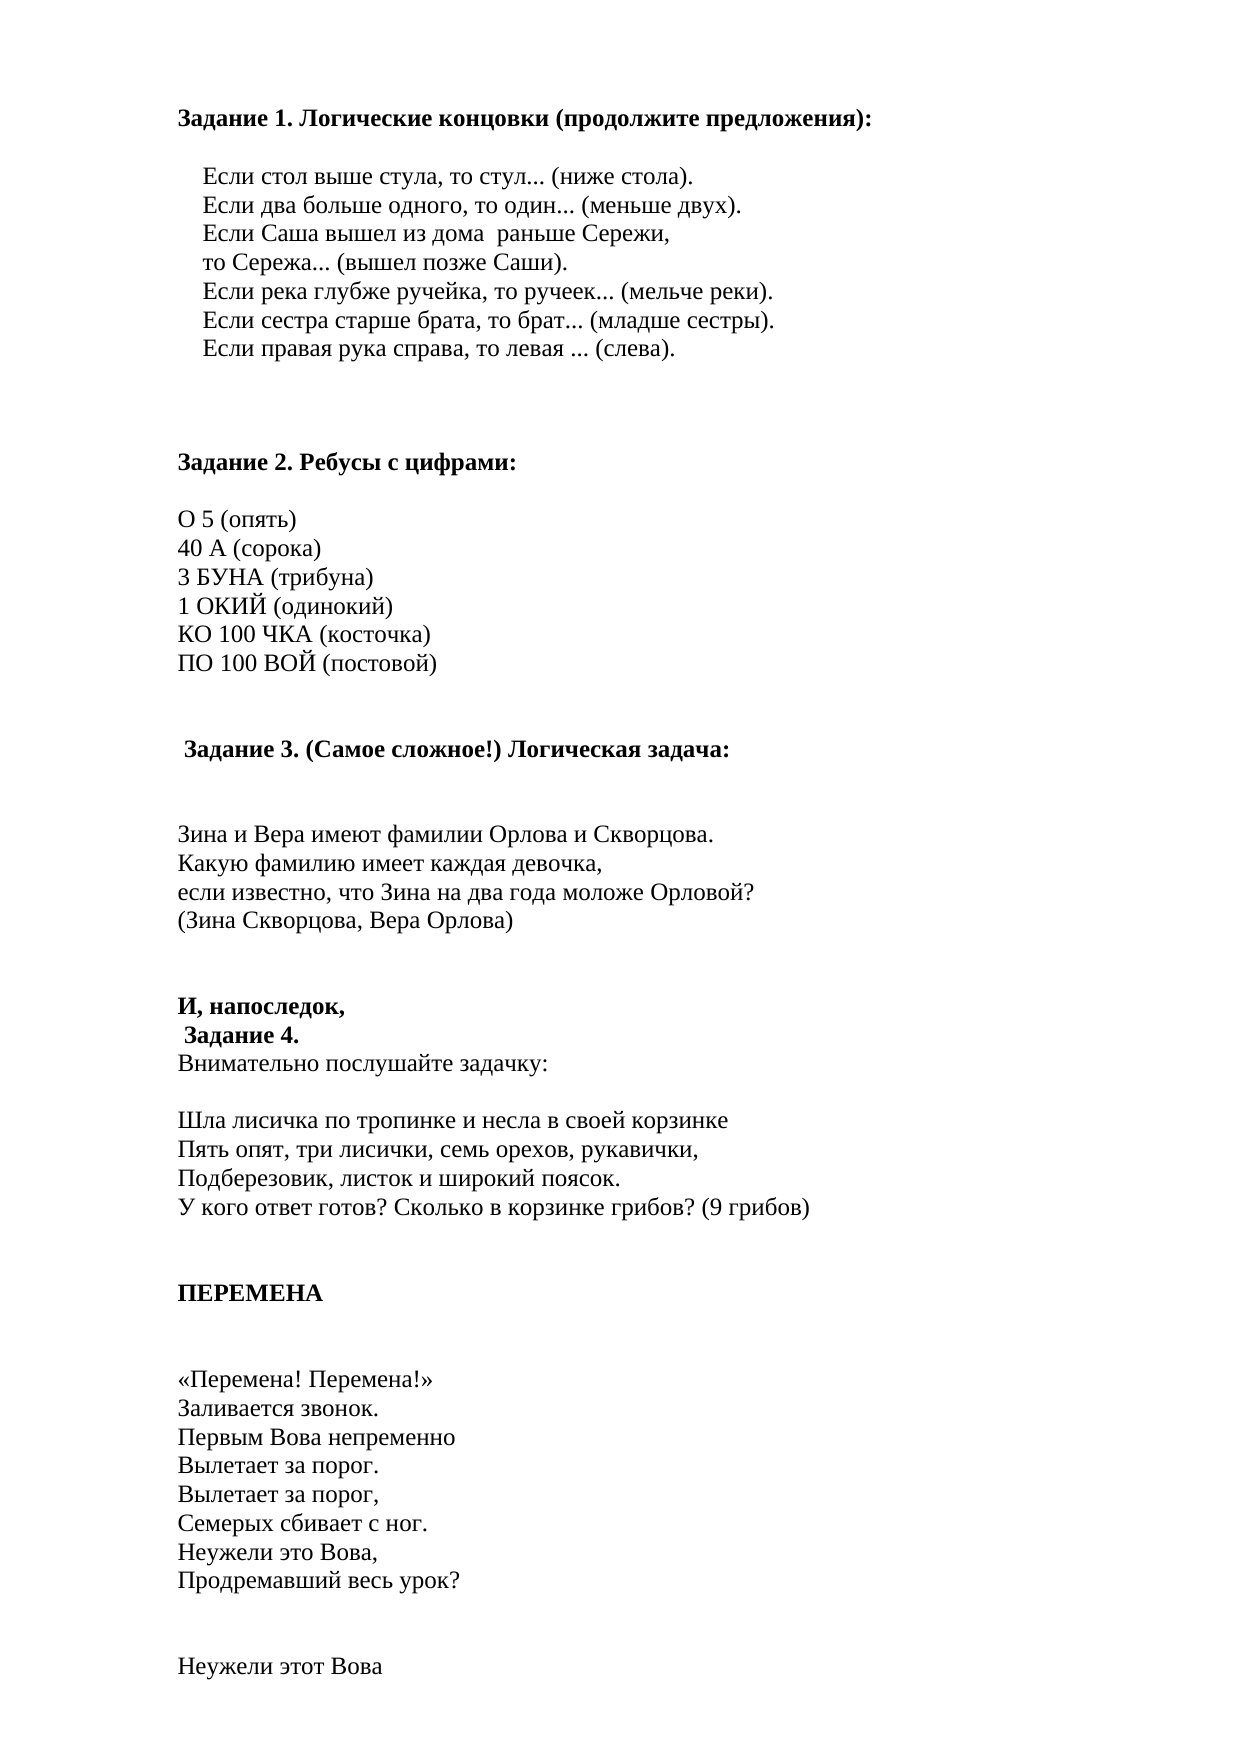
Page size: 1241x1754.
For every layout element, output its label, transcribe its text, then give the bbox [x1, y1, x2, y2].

text то Сережа... (вышел позже Саши). [177, 247, 1152, 276]
text Какую фамилию имеет каждая девочка, [177, 848, 1152, 877]
text Если Саша вышел из дома раньше Сережи, [177, 218, 1152, 247]
text 1 ОКИЙ (одинокий) [177, 591, 1152, 619]
text ПО 100 ВОЙ (постовой) [177, 648, 1152, 677]
text Зина и Вера имеют фамилии Орлова и Скворцова. [177, 819, 1152, 848]
text Если сестра старше брата, то брат... (младше сестры). [177, 305, 1152, 333]
text Заливается звонок. [177, 1393, 1152, 1422]
text Подберезовик, листок и широкий поясок. [177, 1163, 1152, 1192]
text Если стол выше стула, то стул... (ниже стола). [177, 161, 1152, 190]
text 40 А (сорока) [177, 533, 1152, 562]
text ПЕРЕМЕНА [177, 1278, 1152, 1307]
text Если два больше одного, то один... (меньше двух). [177, 190, 1152, 218]
text Задание 2. Ребусы с цифрами: [177, 447, 1152, 476]
text О 5 (опять) [177, 504, 1152, 533]
text Вылетает за порог, [177, 1479, 1152, 1508]
text «Перемена! Перемена!» [177, 1364, 1152, 1393]
text Если река глубже ручейка, то ручеек... (мельче реки). [177, 276, 1152, 305]
text И, напоследок, [177, 991, 1152, 1020]
text Задание 1. Логические концовки (продолжите предложения): [177, 103, 1152, 132]
text Неужели этот Вова [177, 1651, 1152, 1679]
text Задание 4. [177, 1020, 1152, 1048]
text КО 100 ЧКА (косточка) [177, 619, 1152, 648]
text Первым Вова непременно [177, 1422, 1152, 1450]
text Если правая рука справа, то левая ... (слева). [177, 333, 1152, 362]
text Пять опят, три лисички, семь орехов, рукавички, [177, 1134, 1152, 1163]
text Внимательно послушайте задачку: [177, 1048, 1152, 1077]
text Семерых сбивает с ног. [177, 1508, 1152, 1537]
text У кого ответ готов? Сколько в корзинке грибов? (9 грибов) [177, 1192, 1152, 1220]
text Вылетает за порог. [177, 1450, 1152, 1479]
text (Зина Скворцова, Вера Орлова) [177, 906, 1152, 934]
text Задание 3. (Самое сложное!) Логическая задача: [177, 734, 1152, 762]
text 3 БУНА (трибуна) [177, 562, 1152, 591]
text Шла лисичка по тропинке и несла в своей корзинке [177, 1105, 1152, 1134]
text Неужели это Вова, [177, 1537, 1152, 1565]
text если известно, что Зина на два года моложе Орловой? [177, 877, 1152, 906]
text Продремавший весь урок? [177, 1565, 1152, 1594]
